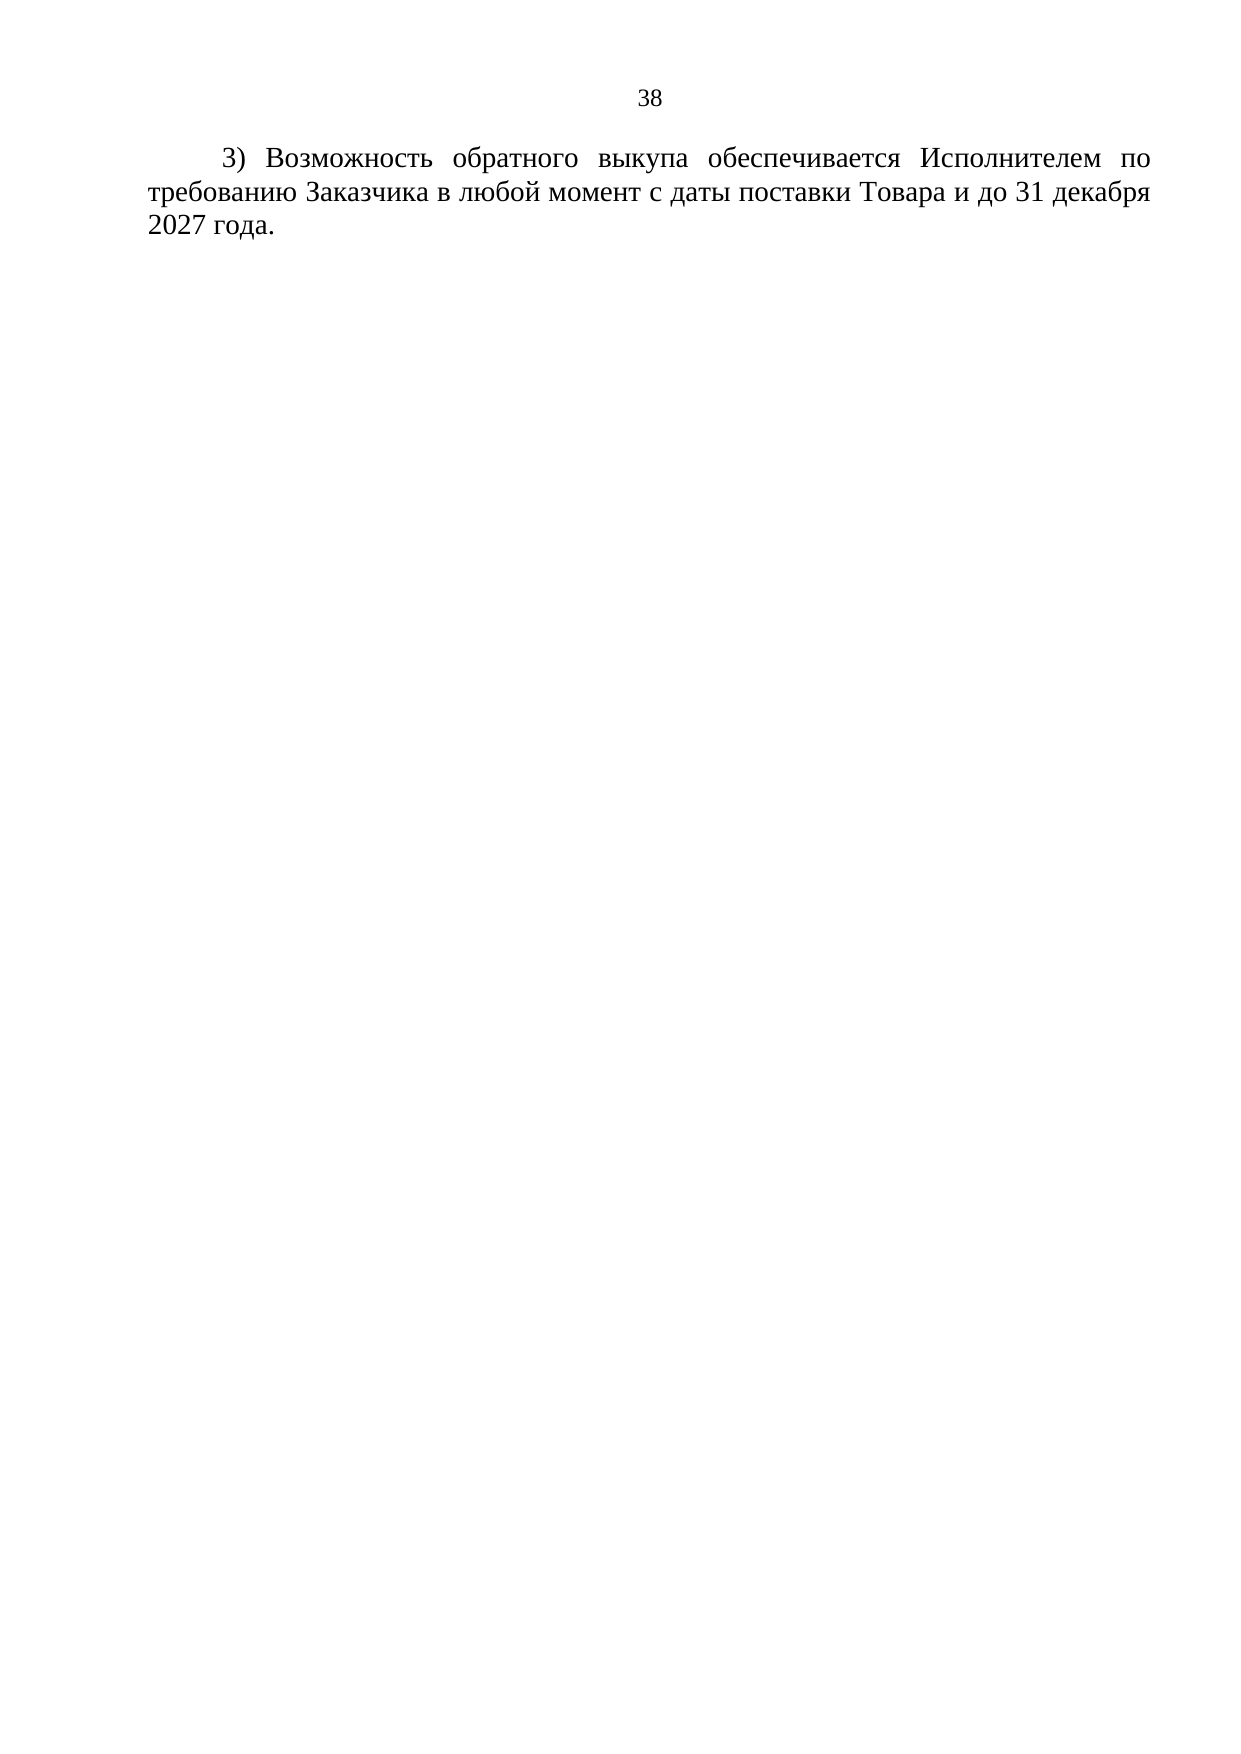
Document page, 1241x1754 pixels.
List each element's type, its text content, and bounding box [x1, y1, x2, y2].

text 3) Возможность обратного выкупа обеспечивается Исполнителем по требованию Заказчика в любой момент с даты поставки Товара и до 31 декабря 2027 года. [148, 140, 1152, 241]
